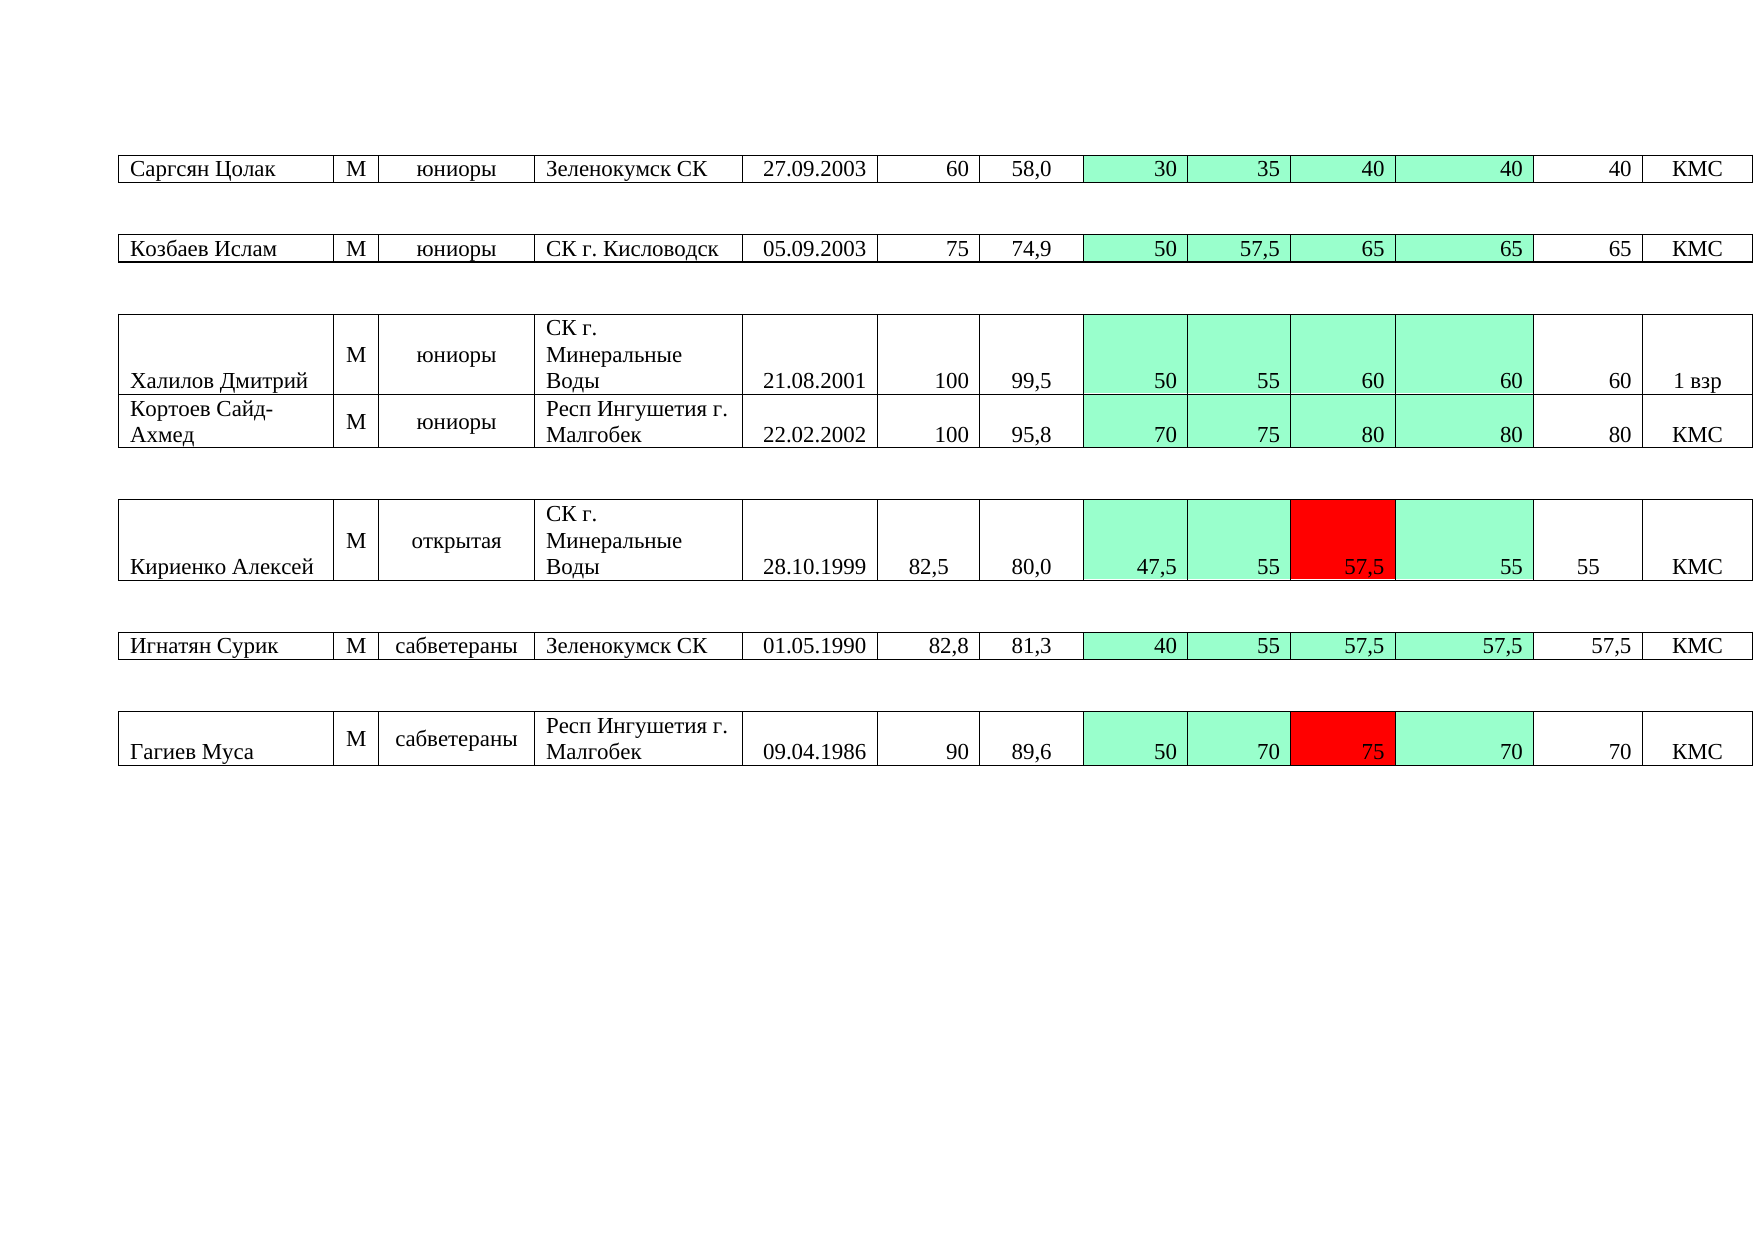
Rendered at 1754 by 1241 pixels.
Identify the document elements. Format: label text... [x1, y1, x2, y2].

table_header сабветераны [379, 712, 534, 765]
table_header КМС [1643, 235, 1752, 261]
table_cell 95,8 [980, 395, 1083, 447]
table_header Зеленокумск СК [535, 633, 742, 659]
table_header Игнатян Сурик [119, 633, 333, 659]
table_header М [334, 156, 378, 182]
table_header юниоры [379, 156, 534, 182]
table_header М [334, 500, 378, 579]
table_cell 80 [1291, 395, 1395, 447]
table_header 60 [1396, 315, 1533, 393]
table_header 01.05.1990 [743, 633, 877, 659]
table_header 50 [1084, 235, 1187, 261]
table_header 60 [1534, 315, 1642, 393]
table_header 89,6 [980, 712, 1083, 765]
table_header 60 [878, 156, 979, 182]
table_header 1 взр [1643, 315, 1752, 393]
table_header 100 [878, 315, 979, 393]
table_header 75 [878, 235, 979, 261]
table_header 57,5 [1291, 500, 1395, 579]
table_header Козбаев Ислам [119, 235, 333, 261]
table_header 55 [1534, 500, 1642, 579]
table_header 70 [1396, 712, 1533, 765]
table_header КМС [1643, 633, 1752, 659]
table_cell Кортоев Сайд-Ахмед [119, 395, 333, 447]
table_header 55 [1396, 500, 1533, 579]
table_header открытая [379, 500, 534, 579]
table_cell 80 [1534, 395, 1642, 447]
table_header 55 [1188, 633, 1290, 659]
table_header 55 [1188, 500, 1290, 579]
table_header 40 [1291, 156, 1395, 182]
table_header 35 [1188, 156, 1290, 182]
table_header 57,5 [1396, 633, 1533, 659]
table_cell 70 [1084, 395, 1187, 447]
table_cell юниоры [379, 395, 534, 447]
table_header СК г. Минеральные Воды [535, 500, 742, 579]
table_header 21.08.2001 [743, 315, 877, 393]
table_header 27.09.2003 [743, 156, 877, 182]
table_header 90 [878, 712, 979, 765]
table_header 55 [1188, 315, 1290, 393]
table_header 40 [1534, 156, 1642, 182]
table_header 57,5 [1534, 633, 1642, 659]
table_header 50 [1084, 315, 1187, 393]
table_header 40 [1396, 156, 1533, 182]
table_header СК г. Кисловодск [535, 235, 742, 261]
table_header 57,5 [1291, 633, 1395, 659]
table_header 70 [1534, 712, 1642, 765]
table_header 99,5 [980, 315, 1083, 393]
table_header КМС [1643, 712, 1752, 765]
table_header М [334, 712, 378, 765]
table_header 65 [1291, 235, 1395, 261]
table_header 40 [1084, 633, 1187, 659]
table_header Зеленокумск СК [535, 156, 742, 182]
table_header 82,8 [878, 633, 979, 659]
table_header 58,0 [980, 156, 1083, 182]
table_header СК г. Минеральные Воды [535, 315, 742, 393]
table_header Халилов Дмитрий [119, 315, 333, 393]
table_cell 22.02.2002 [743, 395, 877, 447]
table_cell 75 [1188, 395, 1290, 447]
table_header Саргсян Цолак [119, 156, 333, 182]
table_header 82,5 [878, 500, 979, 579]
table_header юниоры [379, 235, 534, 261]
table_cell 100 [878, 395, 979, 447]
table_header 09.04.1986 [743, 712, 877, 765]
table_header 28.10.1999 [743, 500, 877, 579]
table_header Гагиев Муса [119, 712, 333, 765]
table_header 80,0 [980, 500, 1083, 579]
table_header 05.09.2003 [743, 235, 877, 261]
table_header юниоры [379, 315, 534, 393]
table_header 60 [1291, 315, 1395, 393]
table_cell М [334, 395, 378, 447]
table_cell КМС [1643, 395, 1752, 447]
table_header 75 [1291, 712, 1395, 765]
table_header 30 [1084, 156, 1187, 182]
table_header М [334, 315, 378, 393]
table_header 47,5 [1084, 500, 1187, 579]
table_header Кириенко Алексей [119, 500, 333, 579]
table_header Респ Ингушетия г. Малгобек [535, 712, 742, 765]
table_header 50 [1084, 712, 1187, 765]
table_header 65 [1396, 235, 1533, 261]
table_cell Респ Ингушетия г. Малгобек [535, 395, 742, 447]
table_header 70 [1188, 712, 1290, 765]
table_header сабветераны [379, 633, 534, 659]
table_header 74,9 [980, 235, 1083, 261]
table_header КМС [1643, 156, 1752, 182]
table_header 57,5 [1188, 235, 1290, 261]
table_header 65 [1534, 235, 1642, 261]
table_header М [334, 633, 378, 659]
table_header 81,3 [980, 633, 1083, 659]
table_cell 80 [1396, 395, 1533, 447]
table_header КМС [1643, 500, 1752, 579]
table_header М [334, 235, 378, 261]
